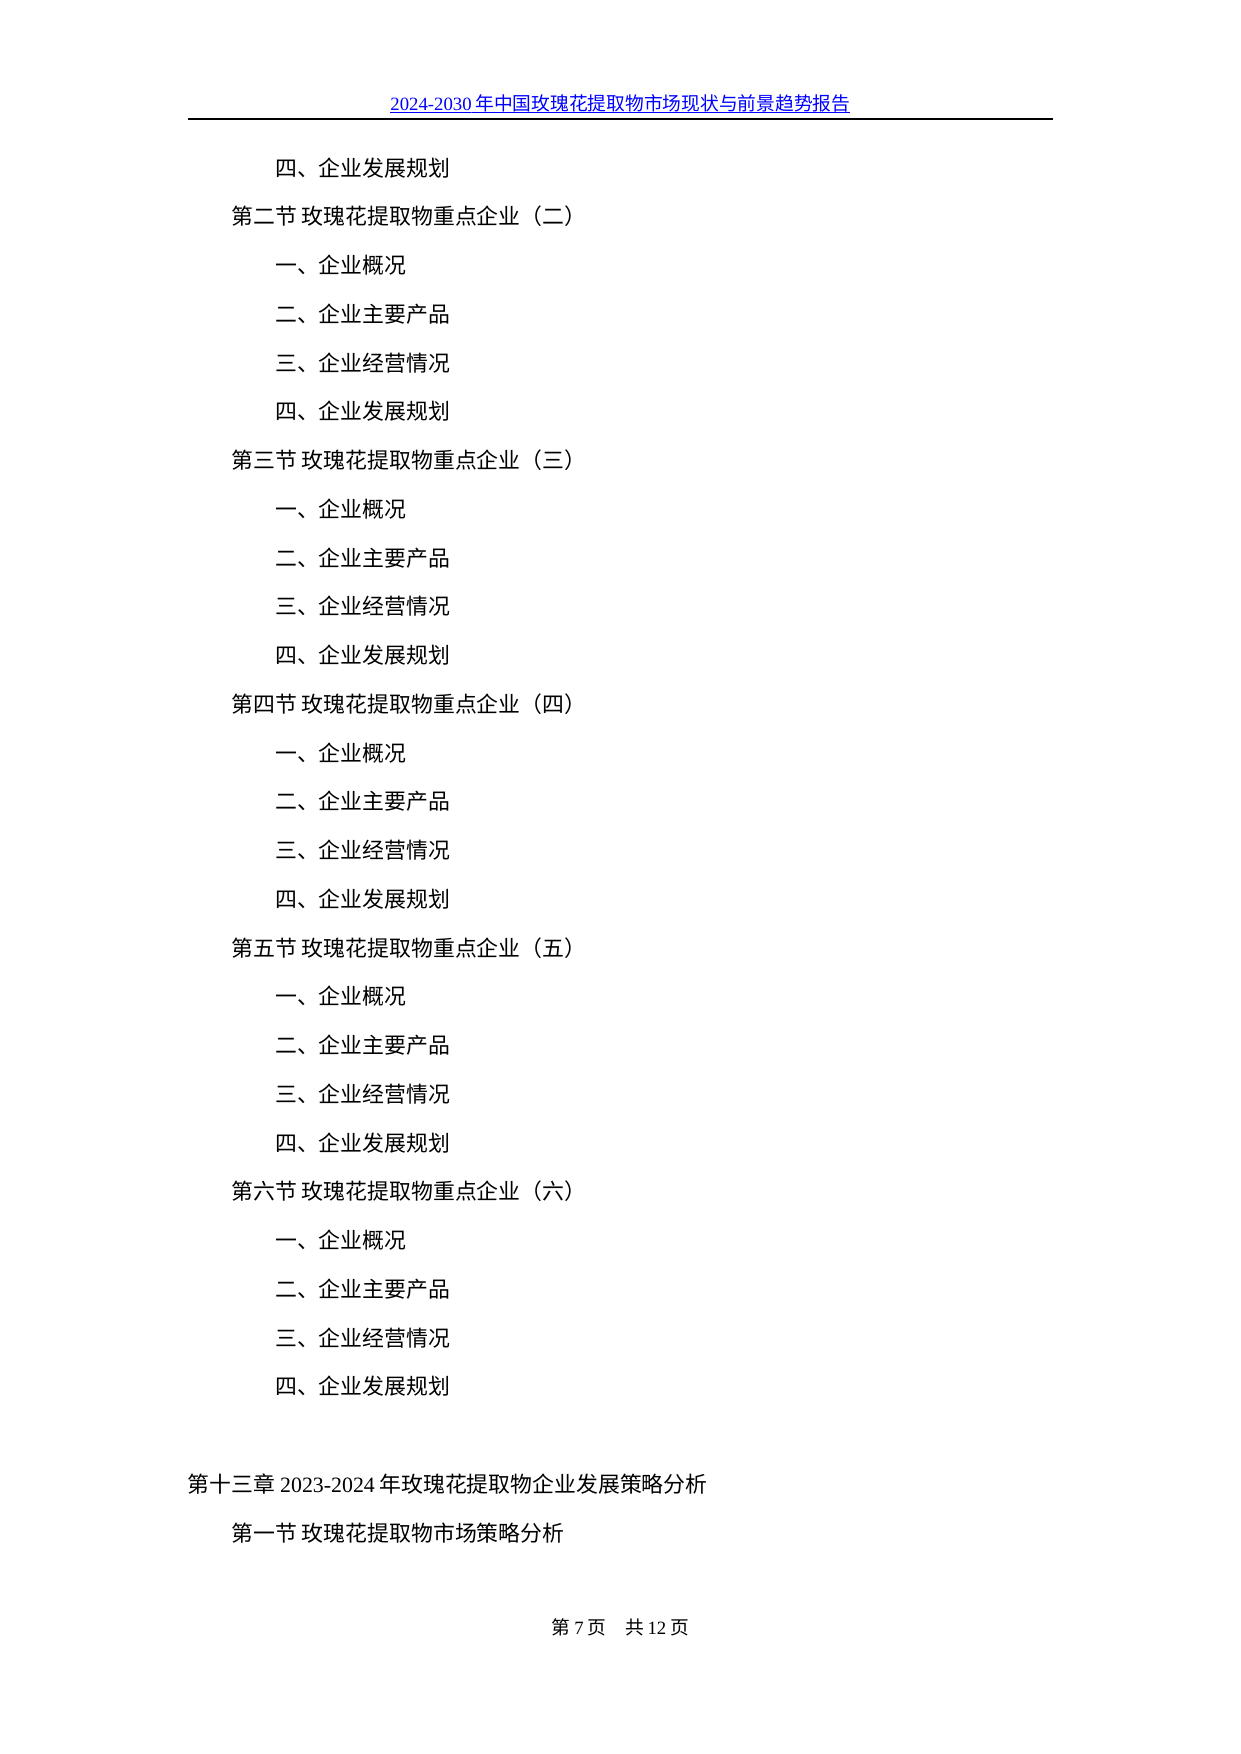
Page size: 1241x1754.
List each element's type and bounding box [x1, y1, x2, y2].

text [187, 150, 1053, 1548]
